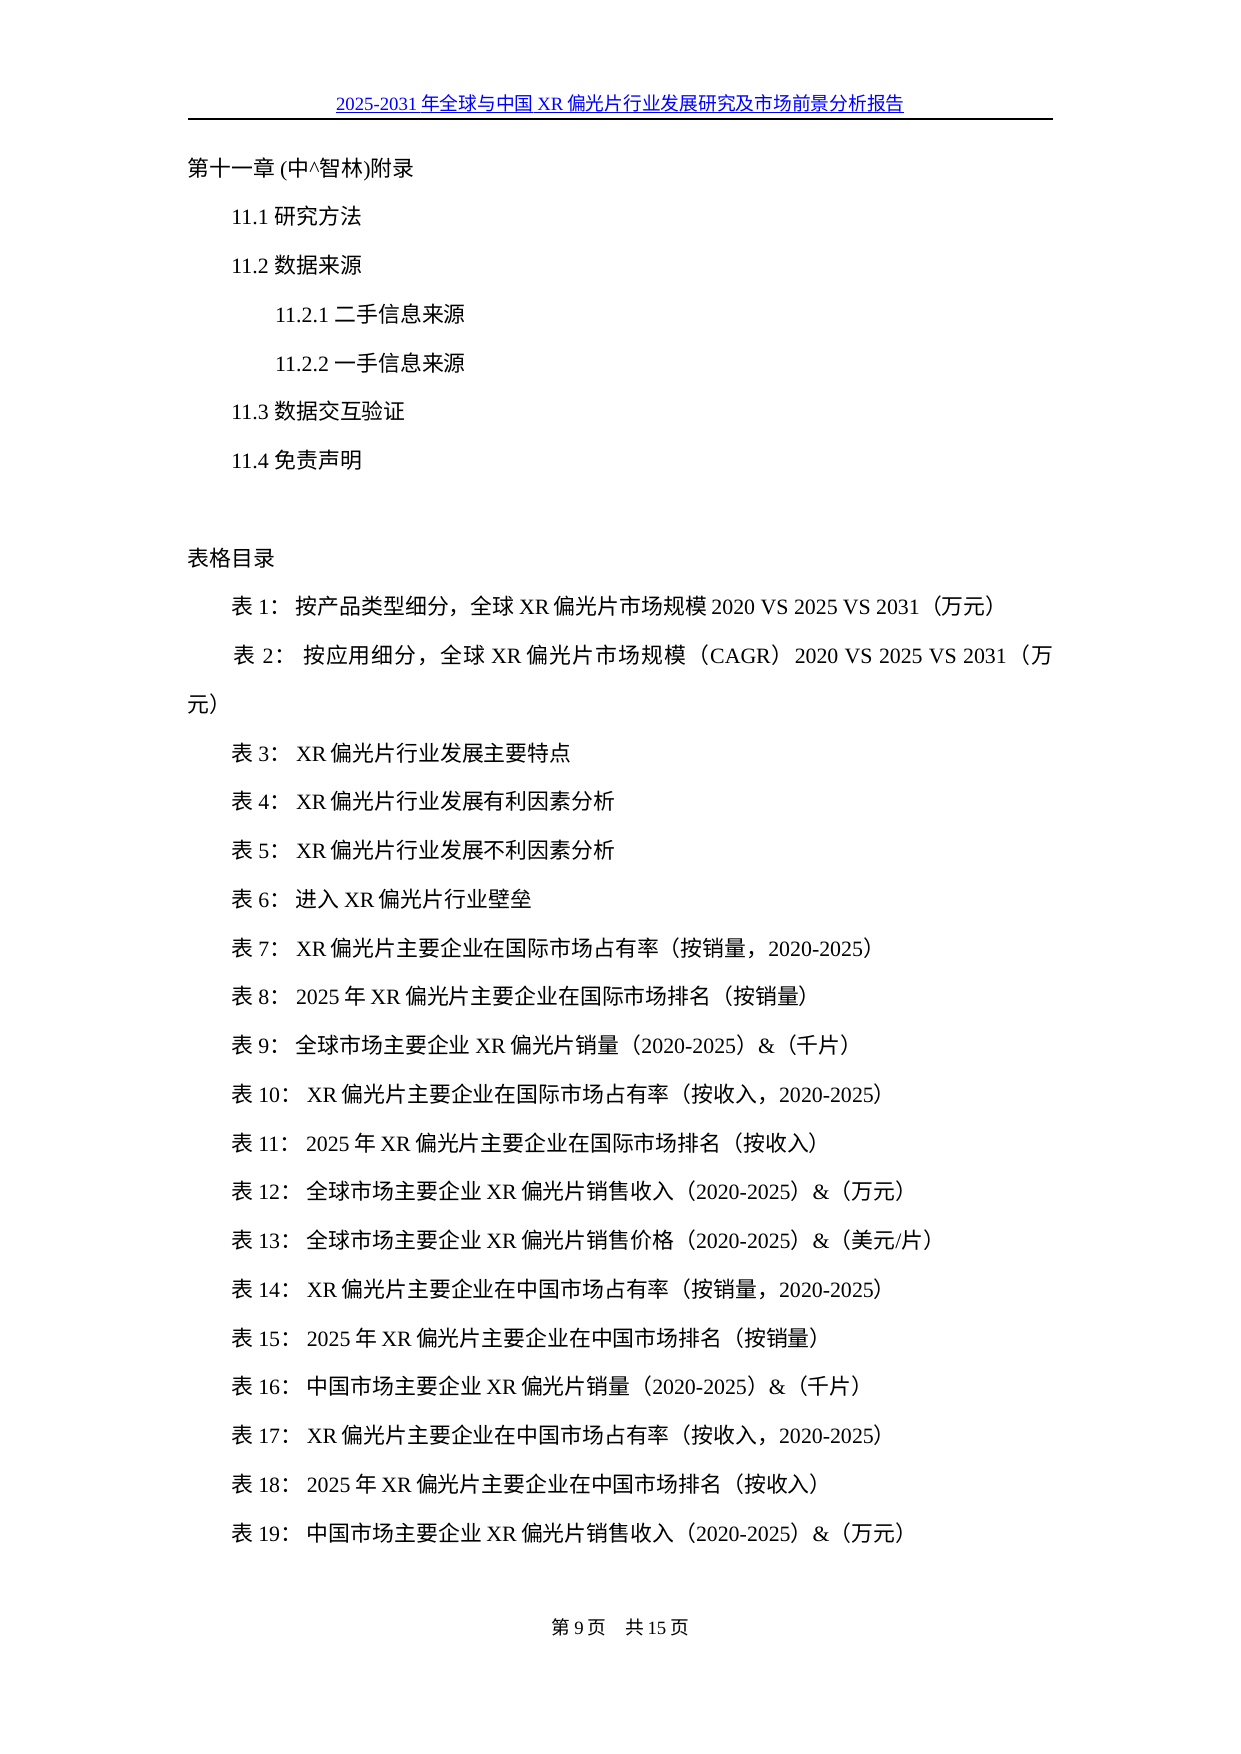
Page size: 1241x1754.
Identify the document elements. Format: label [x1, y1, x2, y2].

text [187, 150, 1053, 1548]
